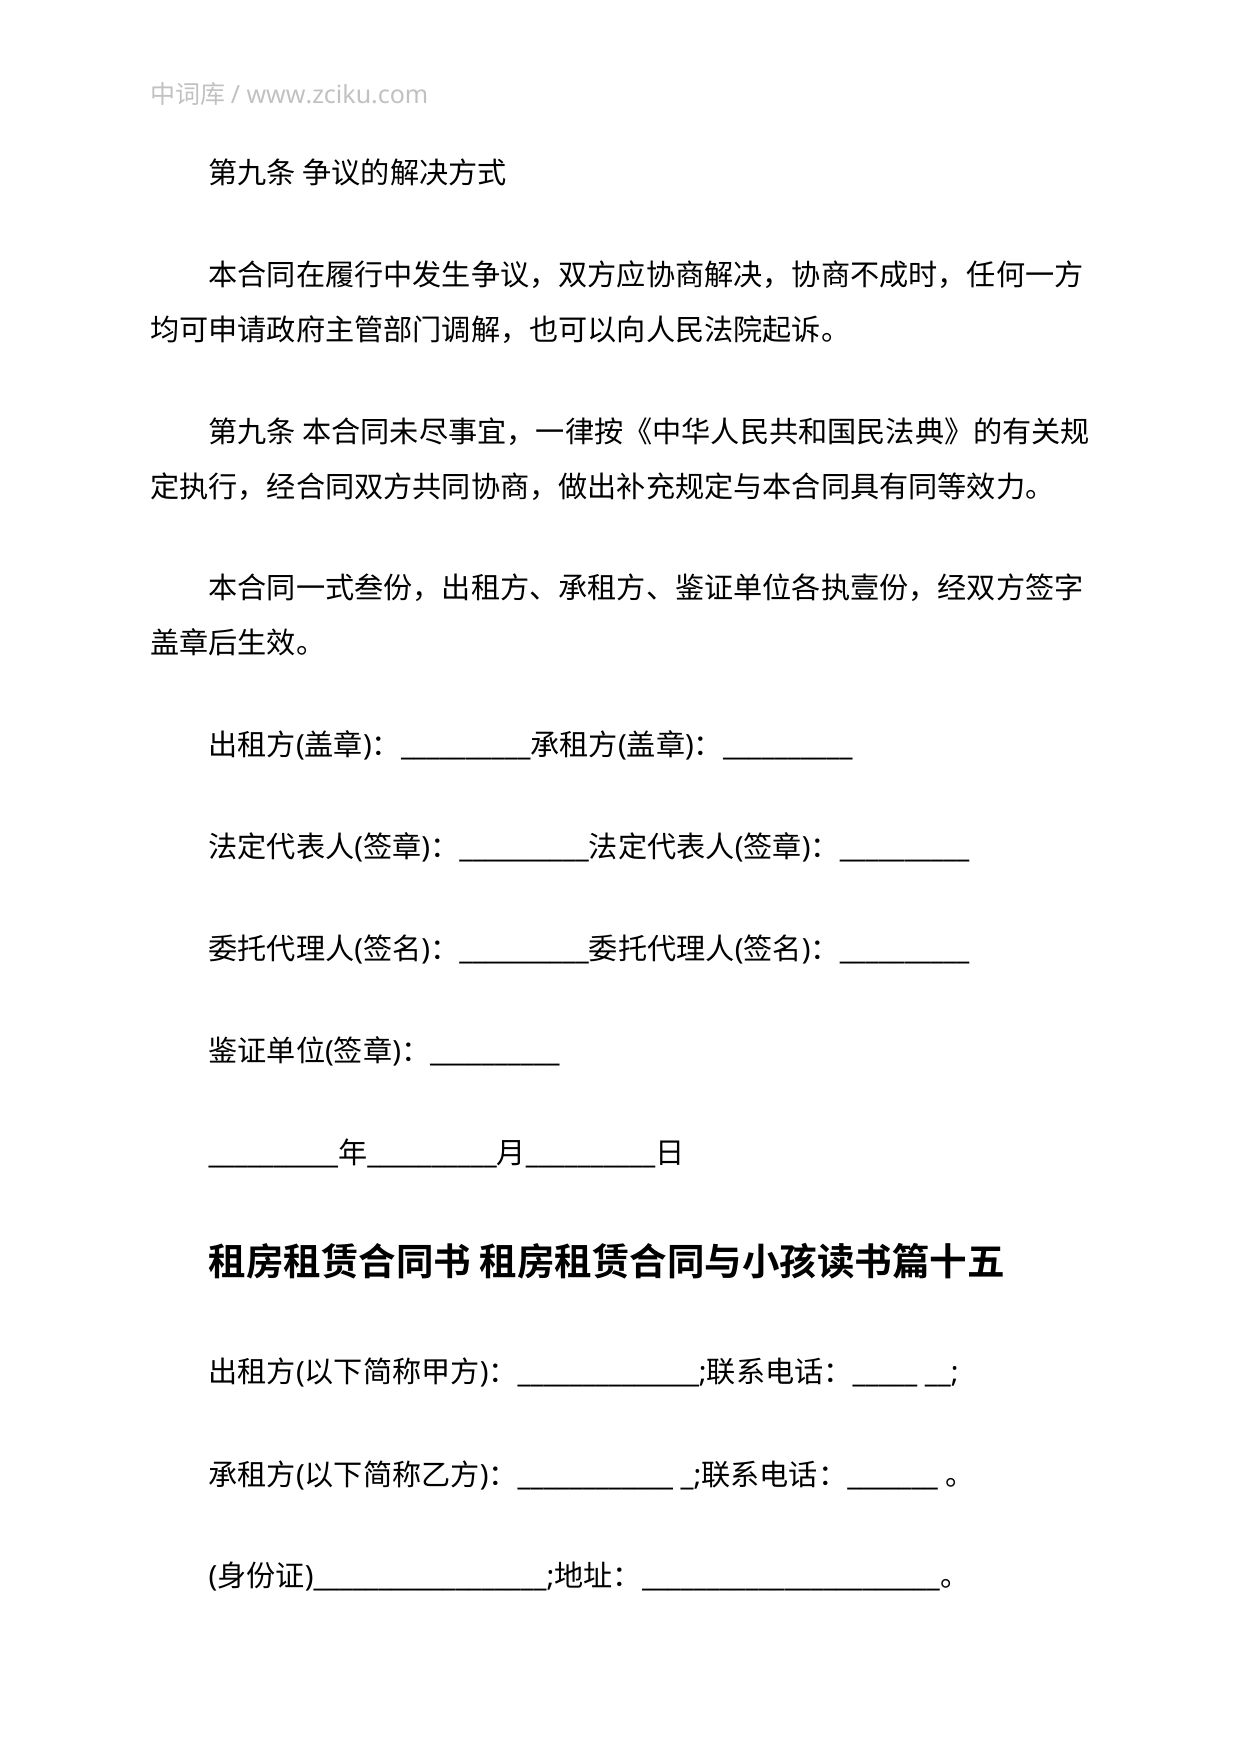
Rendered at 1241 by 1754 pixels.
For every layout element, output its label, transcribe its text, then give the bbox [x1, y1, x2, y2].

text 本合同在履行中发生争议，双方应协商解决，协商不成时，任何一方均可申请政府主管部门调解，也可以向人民法院起诉。 [150, 252, 1090, 349]
text (身份证)__________________;地址：_______________________。 [150, 1553, 1090, 1595]
text 委托代理人(签名)：__________委托代理人(签名)：__________ [150, 926, 1090, 968]
text 租房租赁合同书 租房租赁合同与小孩读书篇十五 [150, 1232, 1090, 1286]
text 第九条 本合同未尽事宜，一律按《中华人民共和国民法典》的有关规定执行，经合同双方共同协商，做出补充规定与本合同具有同等效力。 [150, 408, 1090, 506]
text 本合同一式叁份，出租方、承租方、鉴证单位各执壹份，经双方签字盖章后生效。 [150, 565, 1090, 662]
text 第九条 争议的解决方式 [150, 150, 1090, 192]
text 承租方(以下简称乙方)：____________ _;联系电话：_______ 。 [150, 1451, 1090, 1493]
text 出租方(以下简称甲方)：______________;联系电话：_____ __; [150, 1349, 1090, 1391]
text __________年__________月__________日 [150, 1130, 1090, 1172]
text 法定代表人(签章)：__________法定代表人(签章)：__________ [150, 824, 1090, 866]
text 鉴证单位(签章)：__________ [150, 1028, 1090, 1070]
text 出租方(盖章)：__________承租方(盖章)：__________ [150, 722, 1090, 764]
